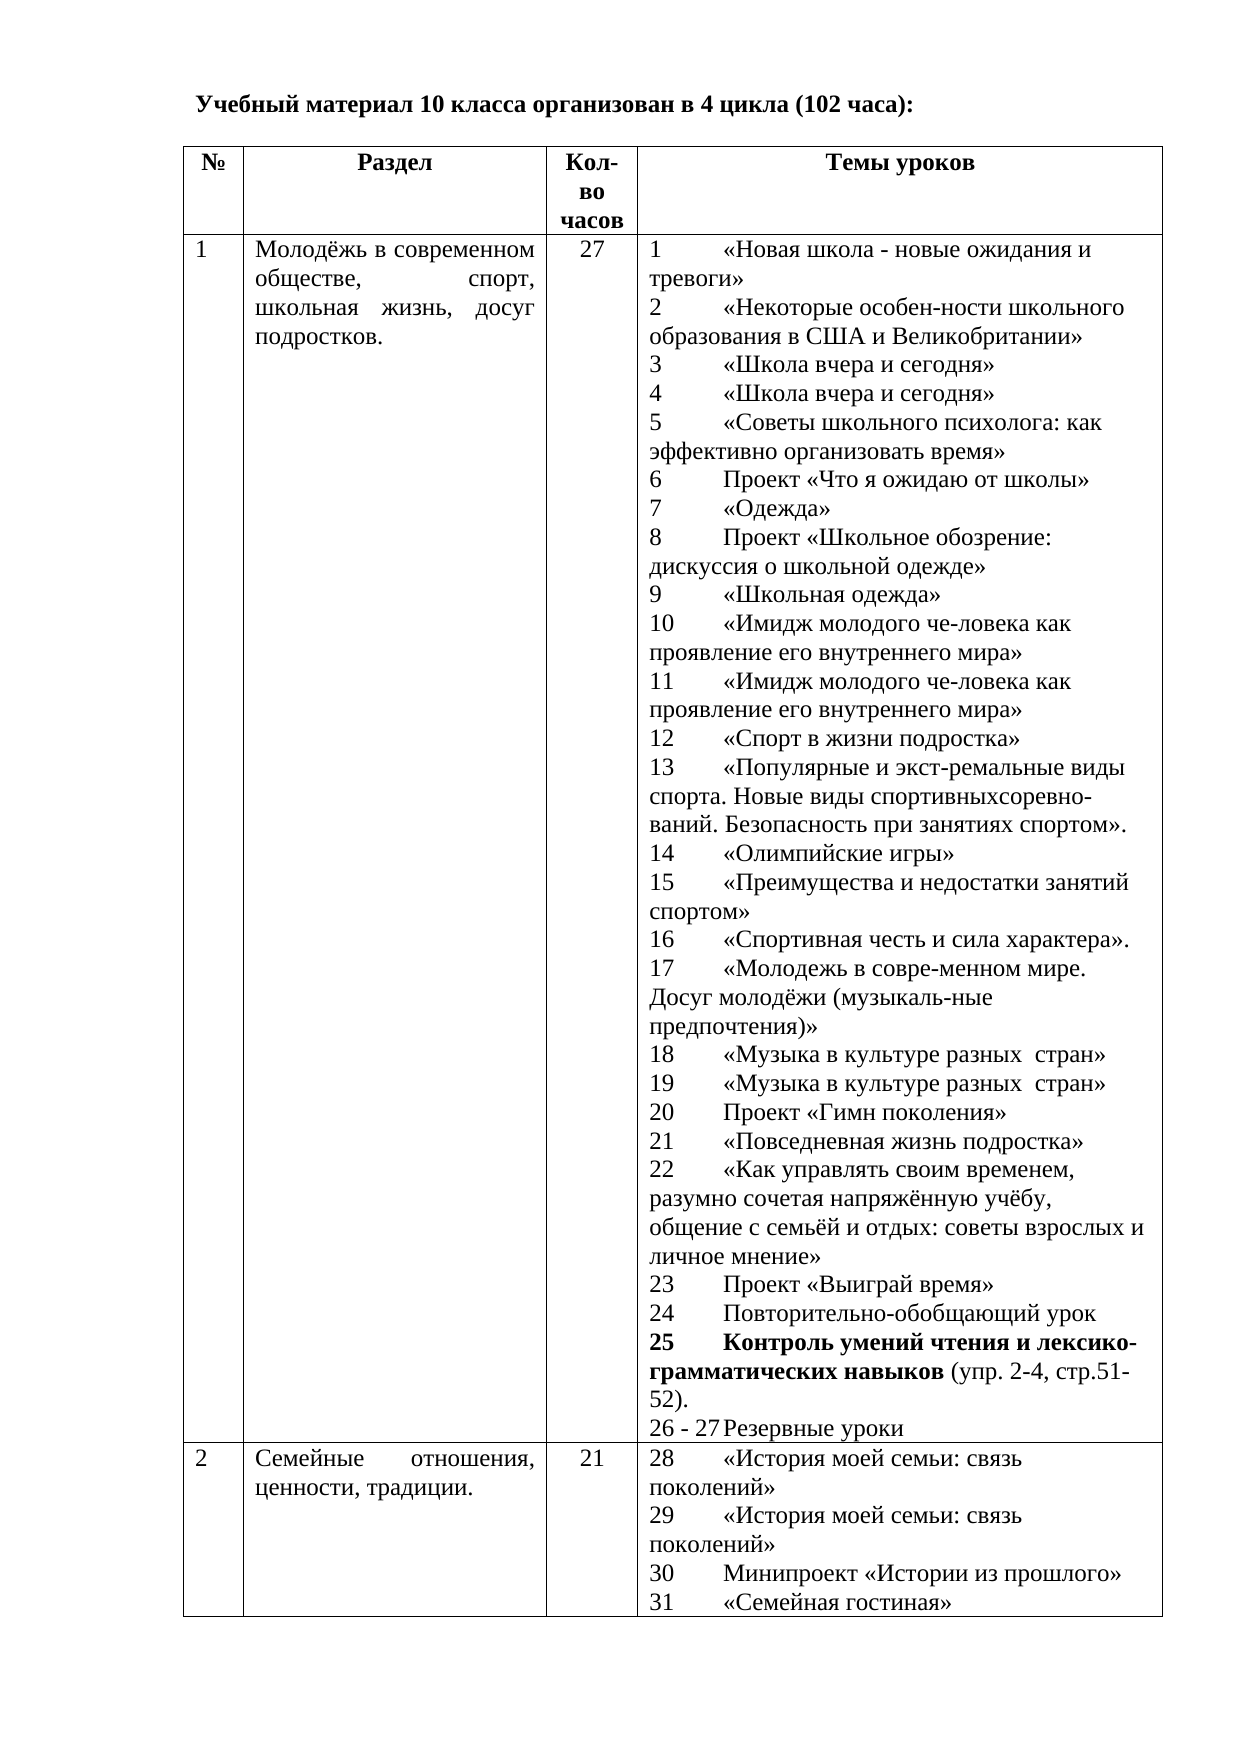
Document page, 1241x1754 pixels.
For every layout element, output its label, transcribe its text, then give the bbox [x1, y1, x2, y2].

table_cell 2 [184, 1443, 243, 1616]
table_cell 27 [547, 235, 637, 1442]
table_header Раздел [244, 147, 546, 233]
table_cell 1 «Новая школа - новые ожидания и тревоги» 2 «Некоторые особен-ности школьного образования в США и Великобритании» 3 «Школа вчера и сегодня» 4 «Школа вчера и сегодня» 5 «Советы школьного психолога: как эффективно организовать время» 6 Проект «Что я ожидаю от школы» 7 «Одежда» 8 Проект «Школьное обозрение: дискуссия о школьной одежде» 9 «Школьная одежда» 10 «Имидж молодого че-ловека как проявление его внутреннего мира» 11 «Имидж молодого че-ловека как проявление его внутреннего мира» 12 «Спорт в жизни подростка» 13 «Популярные и экст-ремальные виды спорта. Новые виды спортивныхсоревно-ваний. Безопасность при занятиях спортом». 14 «Олимпийские игры» 15 «Преимущества и недостатки занятий спортом» 16 «Спортивная честь и сила характера». 17 «Молодежь в совре-менном мире. Досуг молодёжи (музыкаль-ные предпочтения)» 18 «Музыка в культуре разных стран» 19 «Музыка в культуре разных стран» 20 Проект «Гимн поколения» 21 «Повседневная жизнь подростка» 22 «Как управлять своим временем, разумно сочетая напряжённую учёбу, общение с семьёй и отдых: советы взрослых и личное мнение» 23 Проект «Выиграй время» 24 Повторительно-обобщающий урок 25 Контроль умений чтения и лексико-грамматических навыков (упр. 2-4, стр.51-52). 26 - 27 Резервные уроки [638, 235, 1162, 1442]
table_header № [184, 147, 243, 233]
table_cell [244, 1443, 546, 1616]
table_cell 1 [184, 235, 243, 1442]
table_cell Молодёжь в современном обществе, спорт, школьная жизнь, досуг подростков. [244, 235, 546, 1442]
table_cell 21 [547, 1443, 637, 1616]
text Учебный материал 10 класса организован в 4 цикла (102 часа): [195, 89, 1152, 117]
table_header Темы уроков [638, 147, 1162, 233]
table_header Кол-во часов [547, 147, 637, 233]
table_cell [638, 1443, 1162, 1616]
